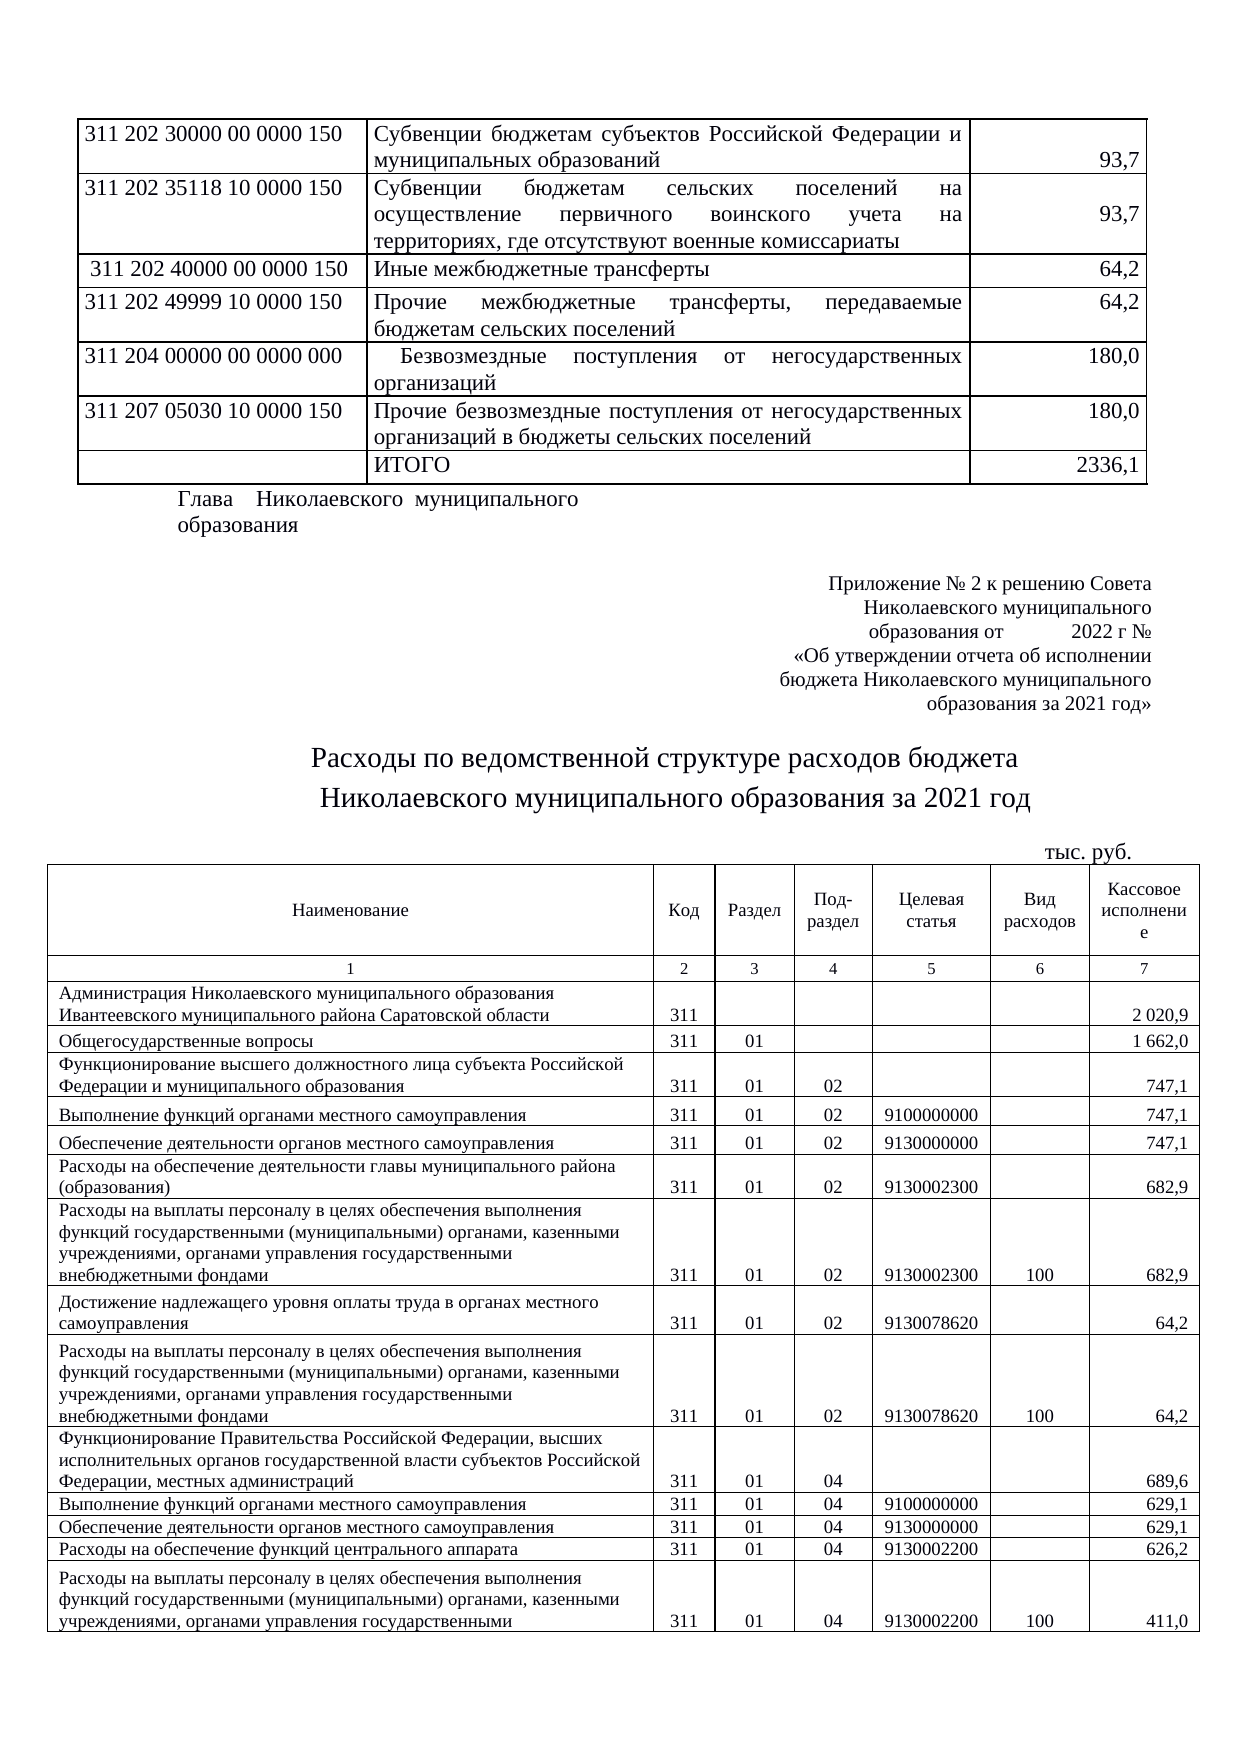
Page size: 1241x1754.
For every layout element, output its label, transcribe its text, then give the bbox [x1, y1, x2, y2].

table_cell 311 207 05030 10 0000 150 [79, 397, 366, 449]
table_cell 100 [991, 1199, 1089, 1285]
table_cell 311 [654, 982, 714, 1025]
table_cell 04 [795, 1516, 872, 1537]
table_cell 2336,1 [971, 451, 1146, 483]
table_cell 100 [991, 1561, 1089, 1631]
table_cell 311 202 49999 10 0000 150 [79, 288, 366, 341]
table_cell [991, 1516, 1089, 1537]
table_cell 01 [716, 1199, 794, 1285]
table_cell [991, 1493, 1089, 1514]
table_cell [873, 982, 990, 1025]
table_cell 02 [795, 1199, 872, 1285]
table_cell 02 [795, 1155, 872, 1198]
table_cell 682,9 [1090, 1199, 1199, 1285]
table_cell 180,0 [971, 397, 1146, 449]
table_cell 93,7 [971, 120, 1146, 172]
table_cell 5 [873, 956, 990, 981]
table_cell Функционирование высшего должностного лица субъекта Российской Федерации и муниципального образования [48, 1053, 653, 1096]
table_cell Иные межбюджетные трансферты [368, 255, 969, 287]
table_cell 01 [716, 1026, 794, 1052]
table_cell 629,1 [1090, 1516, 1199, 1537]
table_cell 311 202 30000 00 0000 150 [79, 120, 366, 172]
table_cell 02 [795, 1126, 872, 1154]
table_cell Расходы на обеспечение деятельности главы муниципального района (образования) [48, 1155, 653, 1198]
table_cell 04 [795, 1493, 872, 1514]
table_cell 01 [716, 1427, 794, 1492]
table_cell 64,2 [971, 288, 1146, 341]
table_cell 02 [795, 1053, 872, 1096]
table_cell Выполнение функций органами местного самоуправления [48, 1097, 653, 1125]
table_cell 01 [716, 1335, 794, 1426]
table_cell 100 [991, 1335, 1089, 1426]
table_cell [991, 1053, 1089, 1096]
table_cell 629,1 [1090, 1493, 1199, 1514]
table_header Код [654, 865, 714, 955]
table_cell 747,1 [1090, 1097, 1199, 1125]
table_cell 180,0 [971, 343, 1146, 395]
table_cell 626,2 [1090, 1538, 1199, 1560]
text образования за 2021 год» [177, 691, 1152, 715]
table_cell 02 [795, 1286, 872, 1334]
table_cell 311 [654, 1053, 714, 1096]
table_cell 9130002200 [873, 1561, 990, 1631]
table_cell Обеспечение деятельности органов местного самоуправления [48, 1516, 653, 1537]
table_cell 02 [795, 1335, 872, 1426]
table_cell 9130078620 [873, 1286, 990, 1334]
table_cell 02 [795, 1097, 872, 1125]
text тыс. руб. [177, 838, 1152, 864]
table_cell 2 020,9 [1090, 982, 1199, 1025]
table_cell 311 [654, 1199, 714, 1285]
table_cell [991, 1126, 1089, 1154]
table_cell 311 [654, 1493, 714, 1514]
table_header Раздел [716, 865, 794, 955]
subtitle Расходы по ведомственной структуре расходов бюджета [177, 740, 1152, 774]
text Николаевского муниципального образования за 2021 год [177, 780, 1152, 814]
table_cell 747,1 [1090, 1126, 1199, 1154]
table_header Целевая статья [873, 865, 990, 955]
table_cell [873, 1053, 990, 1096]
table_cell 411,0 [1090, 1561, 1199, 1631]
table_cell [873, 1026, 990, 1052]
table_cell [79, 451, 366, 483]
table_cell 311 [654, 1427, 714, 1492]
table_cell 311 [654, 1126, 714, 1154]
table_cell 682,9 [1090, 1155, 1199, 1198]
table_cell [991, 1155, 1089, 1198]
table_cell 311 [654, 1335, 714, 1426]
table_cell 311 [654, 1538, 714, 1560]
table_cell 9130078620 [873, 1335, 990, 1426]
table_cell 9130000000 [873, 1126, 990, 1154]
table_cell [991, 1286, 1089, 1334]
table_cell [991, 1427, 1089, 1492]
table_cell 64,2 [1090, 1335, 1199, 1426]
table_cell [716, 982, 794, 1025]
table_cell Выполнение функций органами местного самоуправления [48, 1493, 653, 1514]
table_cell 04 [795, 1561, 872, 1631]
table_cell 64,2 [971, 255, 1146, 287]
table_header Под-раздел [795, 865, 872, 955]
table_cell [991, 1538, 1089, 1560]
table_cell Безвозмездные поступления от негосударственных организаций [368, 343, 969, 395]
table_cell Достижение надлежащего уровня оплаты труда в органах местного самоуправления [48, 1286, 653, 1334]
text Глава Николаевского муниципального [177, 485, 1152, 511]
table_cell 311 [654, 1516, 714, 1537]
text образования [177, 511, 1152, 537]
table_cell 04 [795, 1538, 872, 1560]
table_cell 01 [716, 1053, 794, 1096]
table_header Наименование [48, 865, 653, 955]
table_cell Обеспечение деятельности органов местного самоуправления [48, 1126, 653, 1154]
table_cell 9100000000 [873, 1493, 990, 1514]
table_cell [795, 982, 872, 1025]
table_cell [991, 982, 1089, 1025]
text Приложение № 2 к решению Совета [177, 571, 1152, 595]
table_cell 7 [1090, 956, 1199, 981]
table_cell Администрация Николаевского муниципального образования Ивантеевского муниципального района Саратовской области [48, 982, 653, 1025]
table_cell 01 [716, 1155, 794, 1198]
table_cell 311 202 35118 10 0000 150 [79, 174, 366, 253]
table_cell 311 [654, 1097, 714, 1125]
table_cell 2 [654, 956, 714, 981]
table_cell 1 662,0 [1090, 1026, 1199, 1052]
table_cell 01 [716, 1493, 794, 1514]
table_cell 9130002200 [873, 1538, 990, 1560]
table_cell 9130000000 [873, 1516, 990, 1537]
table_cell 64,2 [1090, 1286, 1199, 1334]
table_cell Прочие безвозмездные поступления от негосударственных организаций в бюджеты сельских поселений [368, 397, 969, 449]
table_cell 01 [716, 1561, 794, 1631]
table_cell 93,7 [971, 174, 1146, 253]
table_cell 1 [48, 956, 653, 981]
table_cell 9100000000 [873, 1097, 990, 1125]
table_cell 311 [654, 1561, 714, 1631]
table_cell Прочие межбюджетные трансферты, передаваемые бюджетам сельских поселений [368, 288, 969, 341]
table_cell 311 [654, 1155, 714, 1198]
table_cell 6 [991, 956, 1089, 981]
table_cell Функционирование Правительства Российской Федерации, высших исполнительных органов государственной власти субъектов Российской Федерации, местных администраций [48, 1427, 653, 1492]
table_cell Расходы на обеспечение функций центрального аппарата [48, 1538, 653, 1560]
text бюджета Николаевского муниципального [177, 667, 1152, 691]
table_cell 01 [716, 1538, 794, 1560]
table_cell 747,1 [1090, 1053, 1199, 1096]
text образования от 2022 г № [177, 619, 1152, 643]
table_cell 01 [716, 1097, 794, 1125]
table_cell 311 [654, 1026, 714, 1052]
table_cell 311 204 00000 00 0000 000 [79, 343, 366, 395]
table_cell 01 [716, 1286, 794, 1334]
table_cell 9130002300 [873, 1155, 990, 1198]
text Николаевского муниципального [177, 595, 1152, 619]
table_cell 01 [716, 1126, 794, 1154]
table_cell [48, 1561, 653, 1631]
table_cell 311 [654, 1286, 714, 1334]
table_cell Общегосударственные вопросы [48, 1026, 653, 1052]
table_header Вид расходов [991, 865, 1089, 955]
table_cell 4 [795, 956, 872, 981]
table_header Кассовое исполнение [1090, 865, 1199, 955]
table_cell [795, 1026, 872, 1052]
table_cell [991, 1097, 1089, 1125]
table_cell 3 [716, 956, 794, 981]
table_cell Субвенции бюджетам сельских поселений на осуществление первичного воинского учета на территориях, где отсутствуют военные комиссариаты [368, 174, 969, 253]
table_cell ИТОГО [368, 451, 969, 483]
table_cell 04 [795, 1427, 872, 1492]
table_cell 689,6 [1090, 1427, 1199, 1492]
table_cell 311 202 40000 00 0000 150 [79, 255, 366, 287]
table_cell 01 [716, 1516, 794, 1537]
table_cell [873, 1427, 990, 1492]
text «Об утверждении отчета об исполнении [177, 643, 1152, 667]
table_cell 9130002300 [873, 1199, 990, 1285]
table_cell [991, 1026, 1089, 1052]
table_cell Субвенции бюджетам субъектов Российской Федерации и муниципальных образований [368, 120, 969, 172]
